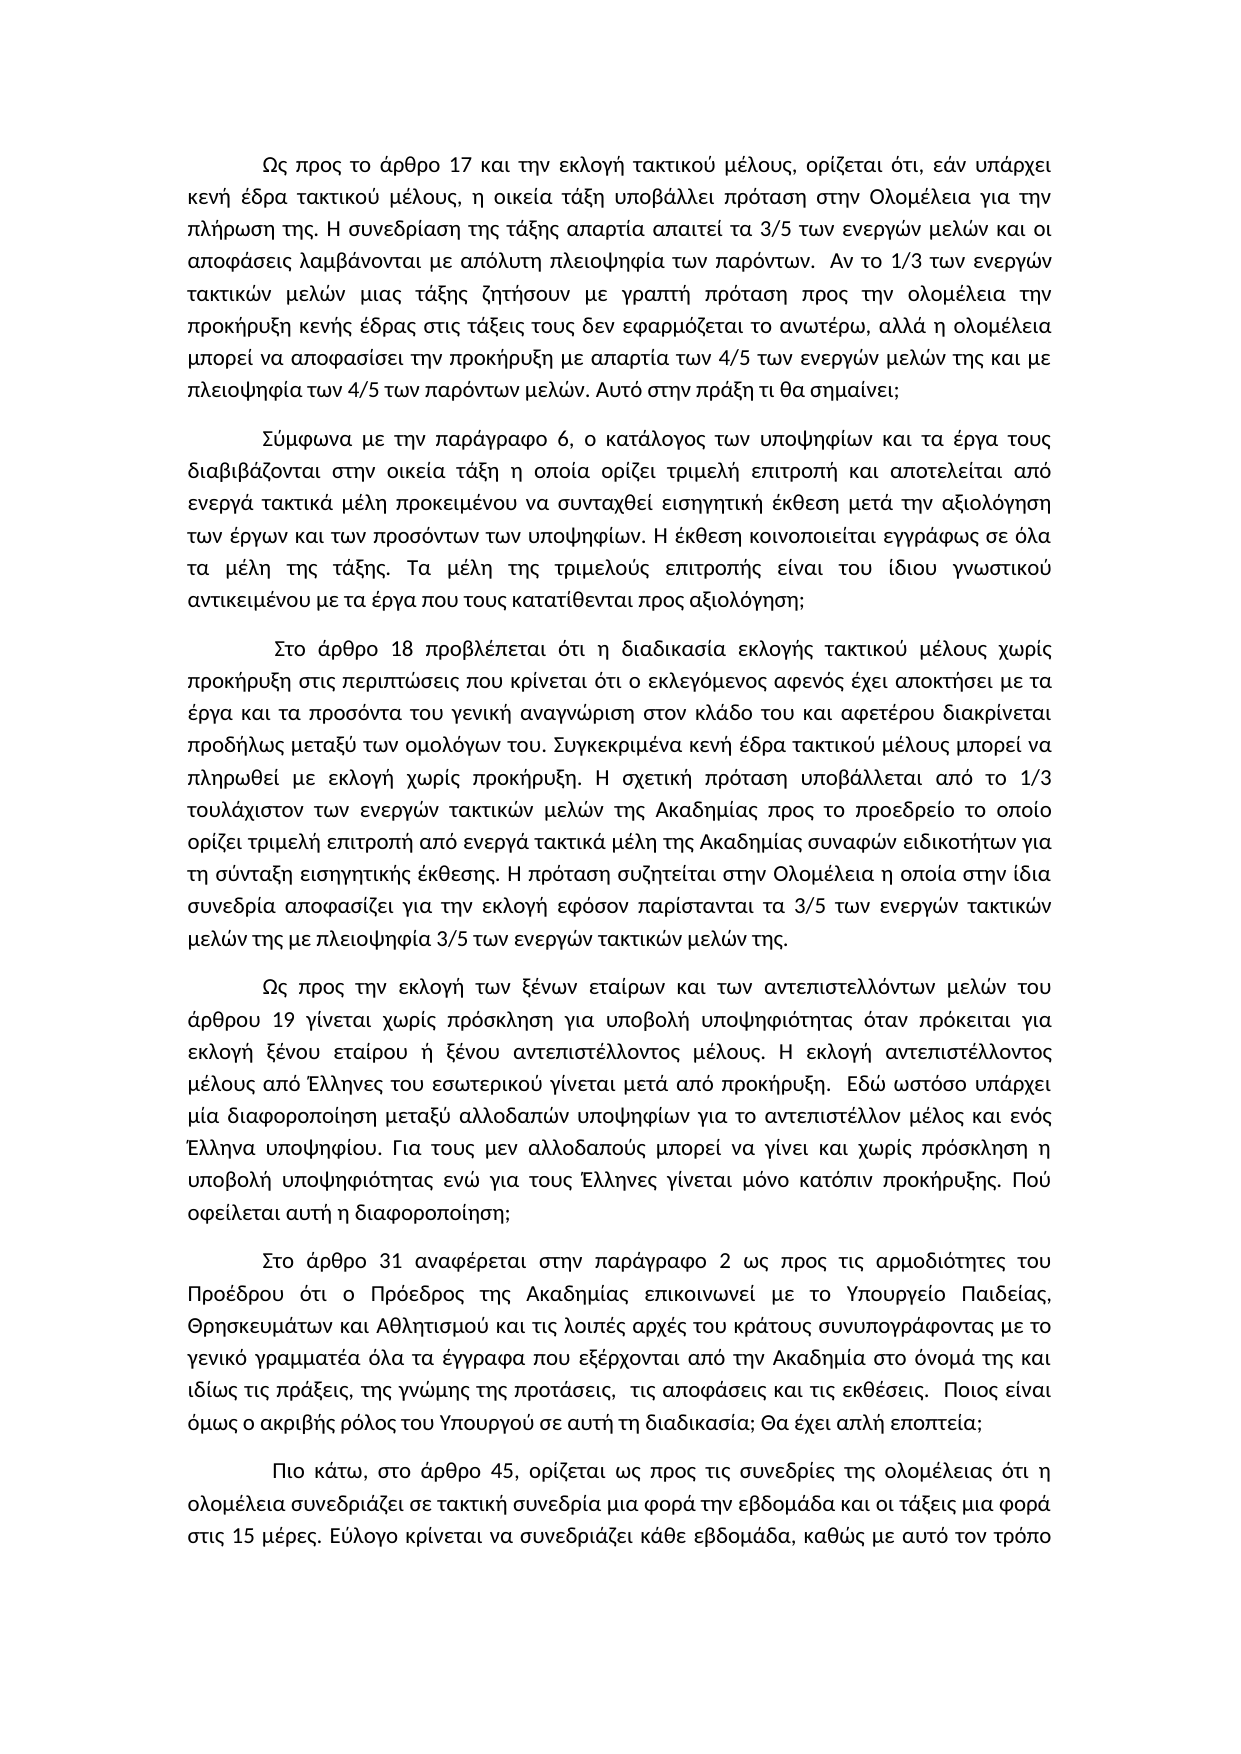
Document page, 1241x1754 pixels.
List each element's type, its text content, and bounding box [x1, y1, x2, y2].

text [187, 1456, 1053, 1549]
text Σύμφωνα με την παράγραφο 6, ο κατάλογος των υποψηφίων και τα έργα τους διαβιβάζονται στην οικεία τάξη η οποία ορίζει τριμελή επιτροπή και αποτελείται από ενεργά τακτικά μέλη προκειμένου να συνταχθεί εισηγητική έκθεση μετά την αξιολόγηση των έργων και των προσόντων των υποψηφίων. Η έκθεση κοινοποιείται εγγράφως σε όλα τα μέλη της τάξης. Τα μέλη της τριμελούς επιτροπής είναι του ίδιου γνωστικού αντικειμένου με τα έργα που τους κατατίθενται προς αξιολόγηση; [187, 424, 1053, 613]
text Στο άρθρο 18 προβλέπεται ότι η διαδικασία εκλογής τακτικού μέλους χωρίς προκήρυξη στις περιπτώσεις που κρίνεται ότι ο εκλεγόμενος αφενός έχει αποκτήσει με τα έργα και τα προσόντα του γενική αναγνώριση στον κλάδο του και αφετέρου διακρίνεται προδήλως μεταξύ των ομολόγων του. Συγκεκριμένα κενή έδρα τακτικού μέλους μπορεί να πληρωθεί με εκλογή χωρίς προκήρυξη. Η σχετική πρόταση υποβάλλεται από το 1/3 τουλάχιστον των ενεργών τακτικών μελών της Ακαδημίας προς το προεδρείο το οποίο ορίζει τριμελή επιτροπή από ενεργά τακτικά μέλη της Ακαδημίας συναφών ειδικοτήτων για τη σύνταξη εισηγητικής έκθεσης. Η πρόταση συζητείται στην Ολομέλεια η οποία στην ίδια συνεδρία αποφασίζει για την εκλογή εφόσον παρίστανται τα 3/5 των ενεργών τακτικών μελών της με πλειοψηφία 3/5 των ενεργών τακτικών μελών της. [187, 634, 1053, 952]
text Ως προς την εκλογή των ξένων εταίρων και των αντεπιστελλόντων μελών του άρθρου 19 γίνεται χωρίς πρόσκληση για υποβολή υποψηφιότητας όταν πρόκειται για εκλογή ξένου εταίρου ή ξένου αντεπιστέλλοντος μέλους. Η εκλογή αντεπιστέλλοντος μέλους από Έλληνες του εσωτερικού γίνεται μετά από προκήρυξη. Εδώ ωστόσο υπάρχει μία διαφοροποίηση μεταξύ αλλοδαπών υποψηφίων για το αντεπιστέλλον μέλος και ενός Έλληνα υποψηφίου. Για τους μεν αλλοδαπούς μπορεί να γίνει και χωρίς πρόσκληση η υποβολή υποψηφιότητας ενώ για τους Έλληνες γίνεται μόνο κατόπιν προκήρυξης. Πού οφείλεται αυτή η διαφοροποίηση; [187, 972, 1053, 1226]
text Στο άρθρο 31 αναφέρεται στην παράγραφο 2 ως προς τις αρμοδιότητες του Προέδρου ότι ο Πρόεδρος της Ακαδημίας επικοινωνεί με το Υπουργείο Παιδείας, Θρησκευμάτων και Αθλητισμού και τις λοιπές αρχές του κράτους συνυπογράφοντας με το γενικό γραμματέα όλα τα έγγραφα που εξέρχονται από την Ακαδημία στο όνομά της και ιδίως τις πράξεις, της γνώμης της προτάσεις, τις αποφάσεις και τις εκθέσεις. Ποιος είναι όμως ο ακριβής ρόλος του Υπουργού σε αυτή τη διαδικασία; Θα έχει απλή εποπτεία; [187, 1247, 1053, 1436]
text Ως προς το άρθρο 17 και την εκλογή τακτικού μέλους, ορίζεται ότι, εάν υπάρχει κενή έδρα τακτικού μέλους, η οικεία τάξη υποβάλλει πρόταση στην Ολομέλεια για την πλήρωση της. Η συνεδρίαση της τάξης απαρτία απαιτεί τα 3/5 των ενεργών μελών και οι αποφάσεις λαμβάνονται με απόλυτη πλειοψηφία των παρόντων. Αν το 1/3 των ενεργών τακτικών μελών μιας τάξης ζητήσουν με γραπτή πρόταση προς την ολομέλεια την προκήρυξη κενής έδρας στις τάξεις τους δεν εφαρμόζεται το ανωτέρω, αλλά η ολομέλεια μπορεί να αποφασίσει την προκήρυξη με απαρτία των 4/5 των ενεργών μελών της και με πλειοψηφία των 4/5 των παρόντων μελών. Αυτό στην πράξη τι θα σημαίνει; [187, 150, 1053, 403]
